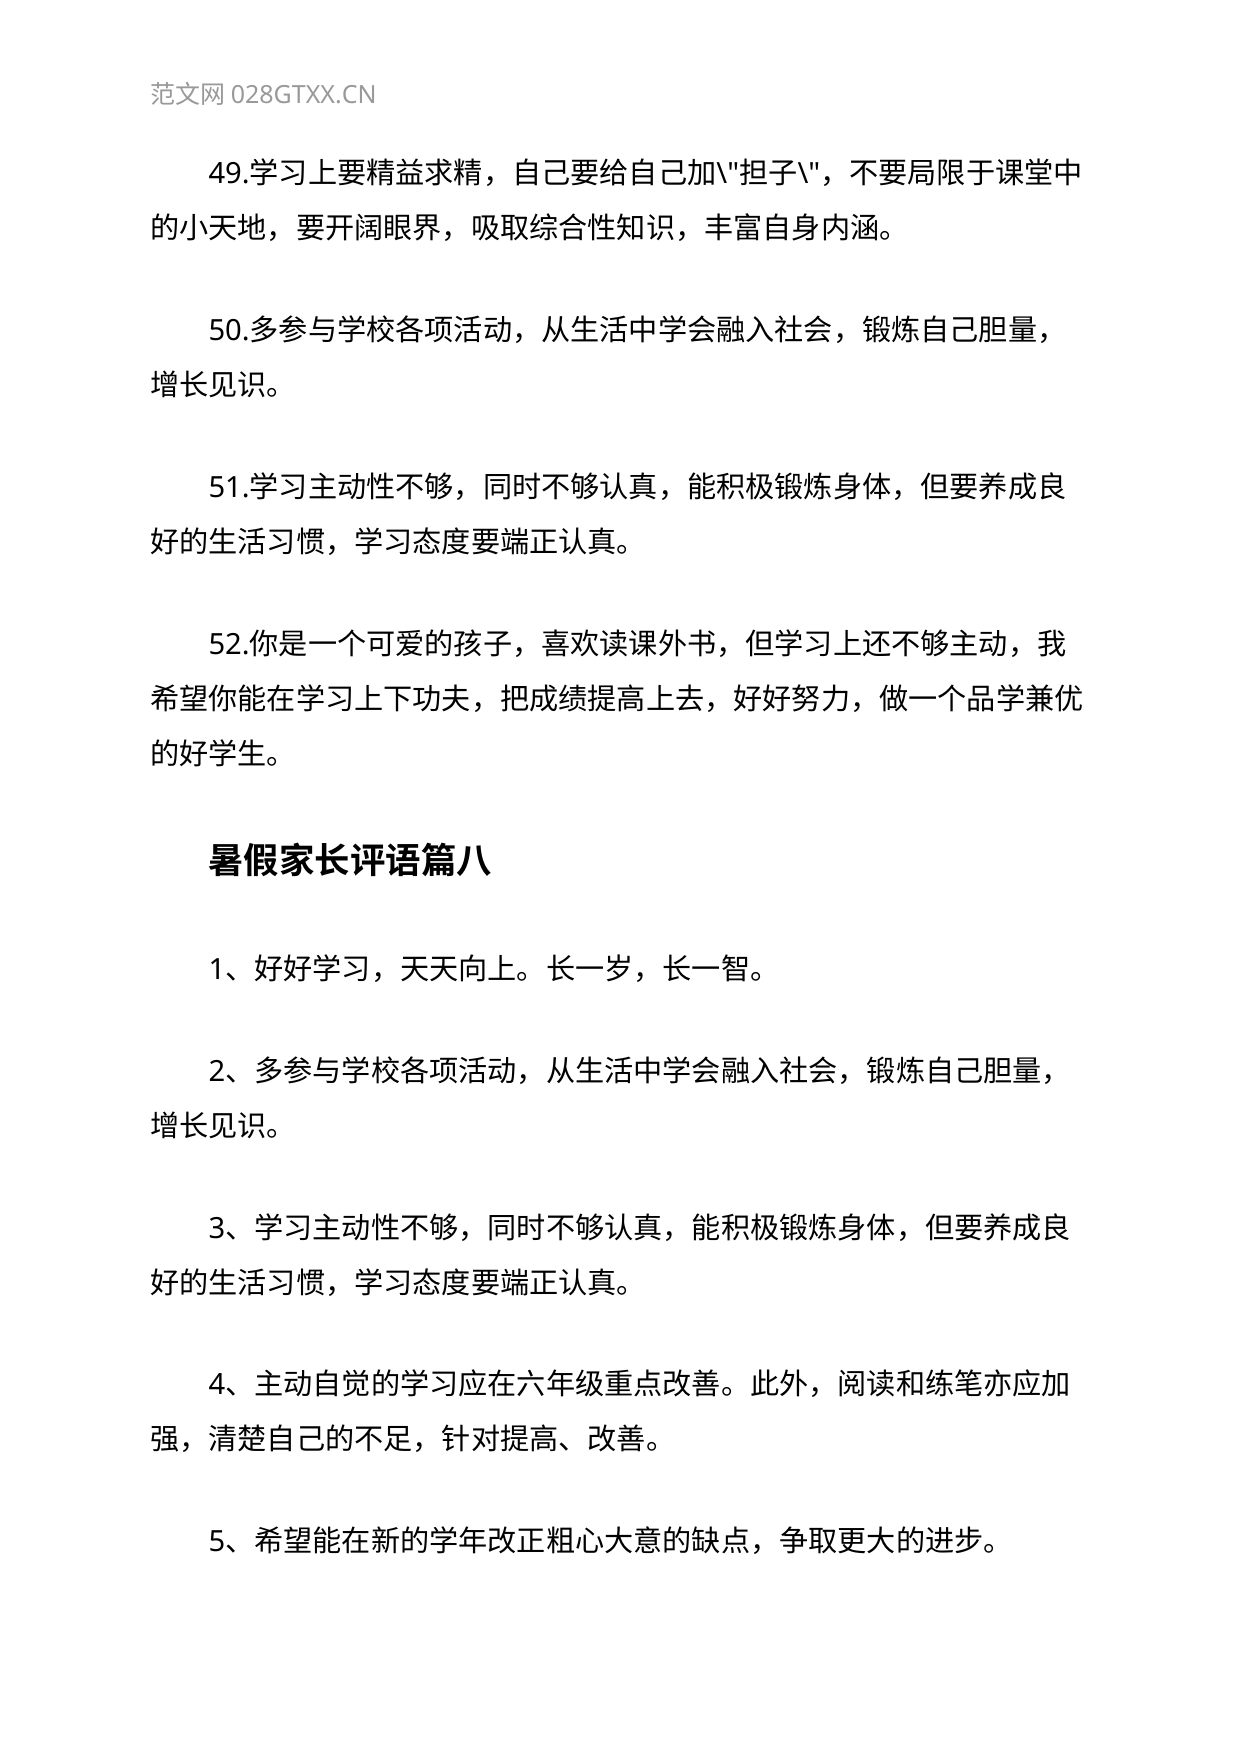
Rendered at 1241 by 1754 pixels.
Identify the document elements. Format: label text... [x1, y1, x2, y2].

text 3、学习主动性不够，同时不够认真，能积极锻炼身体，但要养成良好的生活习惯，学习态度要端正认真。 [150, 1204, 1090, 1301]
text 49.学习上要精益求精，自己要给自己加\"担子\"，不要局限于课堂中的小天地，要开阔眼界，吸取综合性知识，丰富自身内涵。 [150, 150, 1090, 247]
text 暑假家长评语篇八 [150, 832, 1090, 883]
text 1、好好学习，天天向上。长一岁，长一智。 [150, 945, 1090, 988]
text 2、多参与学校各项活动，从生活中学会融入社会，锻炼自己胆量，增长见识。 [150, 1047, 1090, 1145]
text 5、希望能在新的学年改正粗心大意的缺点，争取更大的进步。 [150, 1518, 1090, 1560]
text 50.多参与学校各项活动，从生活中学会融入社会，锻炼自己胆量，增长见识。 [150, 307, 1090, 404]
text 4、主动自觉的学习应在六年级重点改善。此外，阅读和练笔亦应加强，清楚自己的不足，针对提高、改善。 [150, 1361, 1090, 1458]
text 51.学习主动性不够，同时不够认真，能积极锻炼身体，但要养成良好的生活习惯，学习态度要端正认真。 [150, 463, 1090, 561]
text 52.你是一个可爱的孩子，喜欢读课外书，但学习上还不够主动，我希望你能在学习上下功夫，把成绩提高上去，好好努力，做一个品学兼优的好学生。 [150, 620, 1090, 772]
